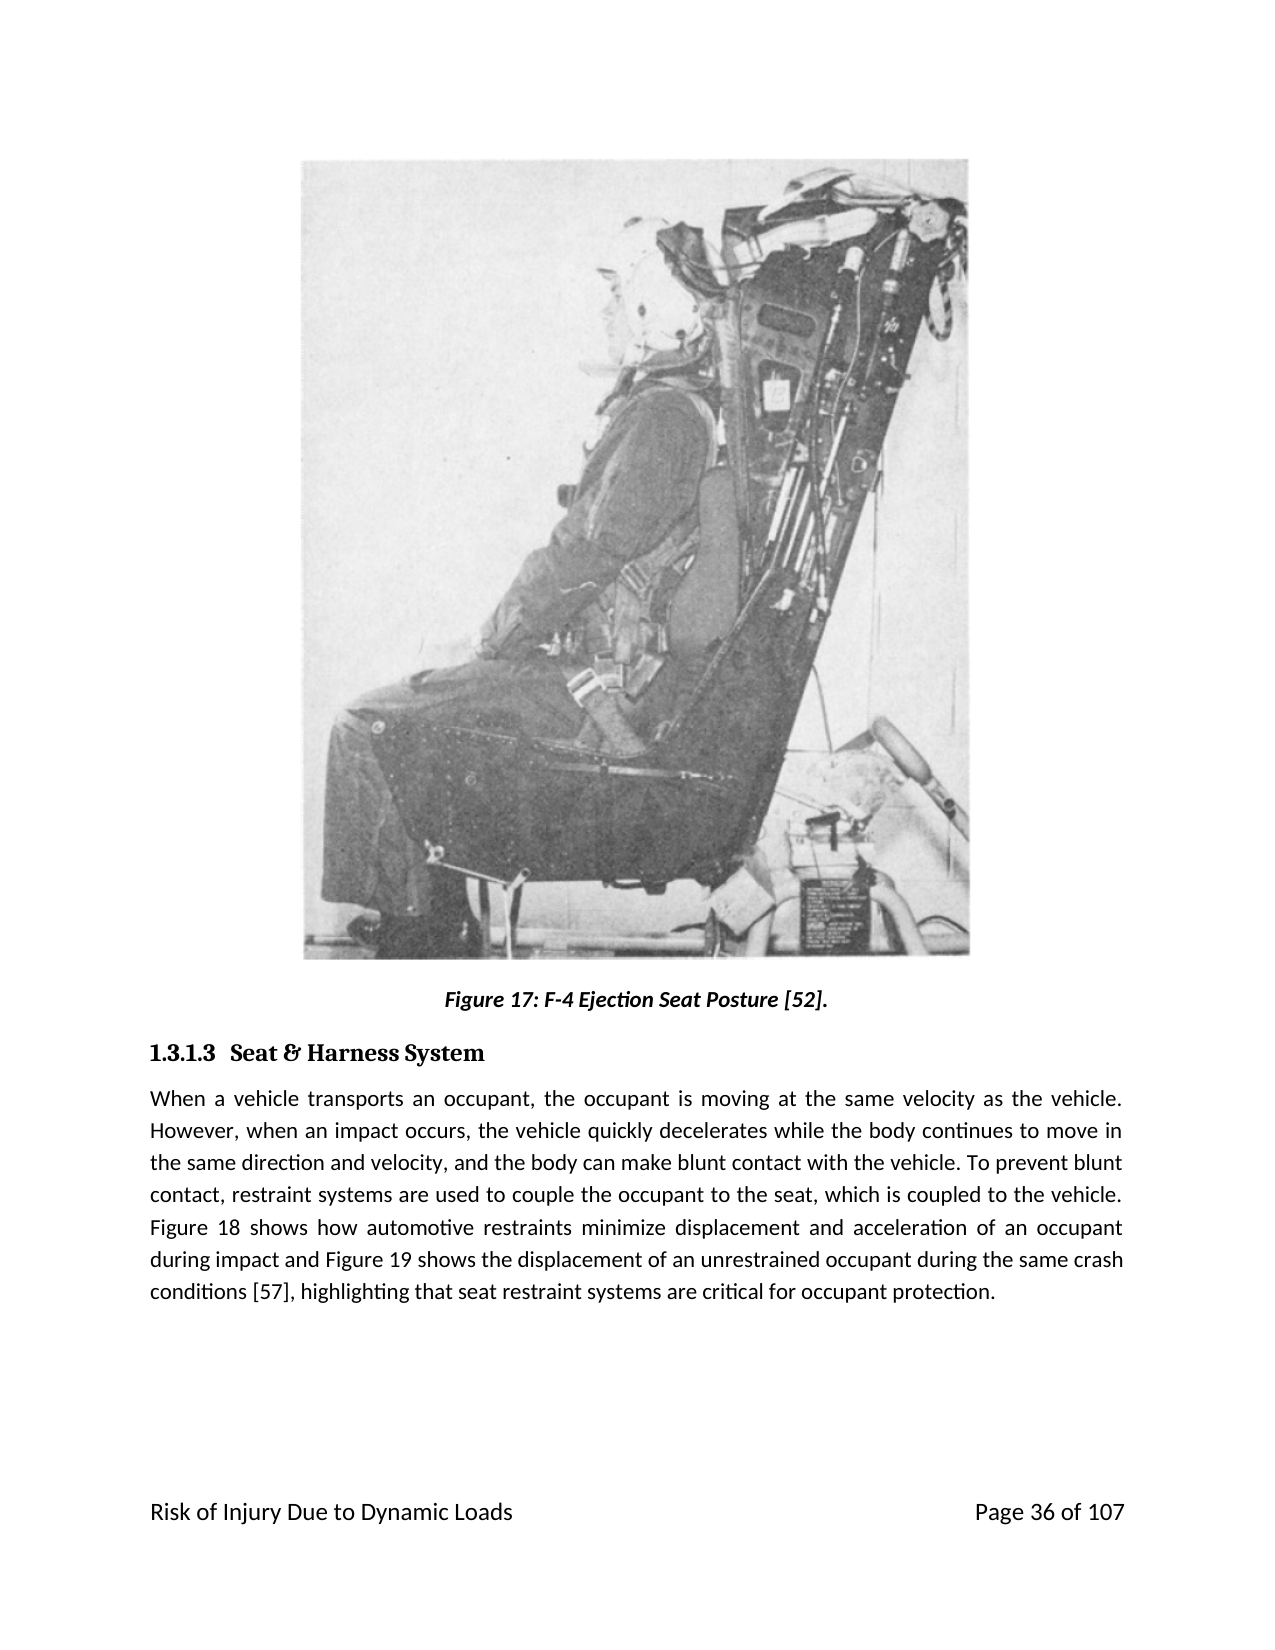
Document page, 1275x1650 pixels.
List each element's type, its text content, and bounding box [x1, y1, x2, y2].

text Figure 17: F-4 Ejection Seat Posture [52]. [150, 985, 1125, 1013]
text When a vehicle transports an occupant, the occupant is moving at the same velocity as the vehicle. However, when an impact occurs, the vehicle quickly decelerates while the body continues to move in the same direction and velocity, and the body can make blunt contact with the vehicle. To prevent blunt contact, restraint systems are used to couple the occupant to the seat, which is coupled to the vehicle. Figure 18 shows how automotive restraints minimize displacement and acceleration of an occupant during impact and Figure 19 shows the displacement of an unrestrained occupant during the same crash conditions [57], highlighting that seat restraint systems are critical for occupant protection. [150, 1084, 1125, 1305]
subtitle Seat & Harness System [150, 1038, 1125, 1067]
picture [296, 150, 979, 961]
